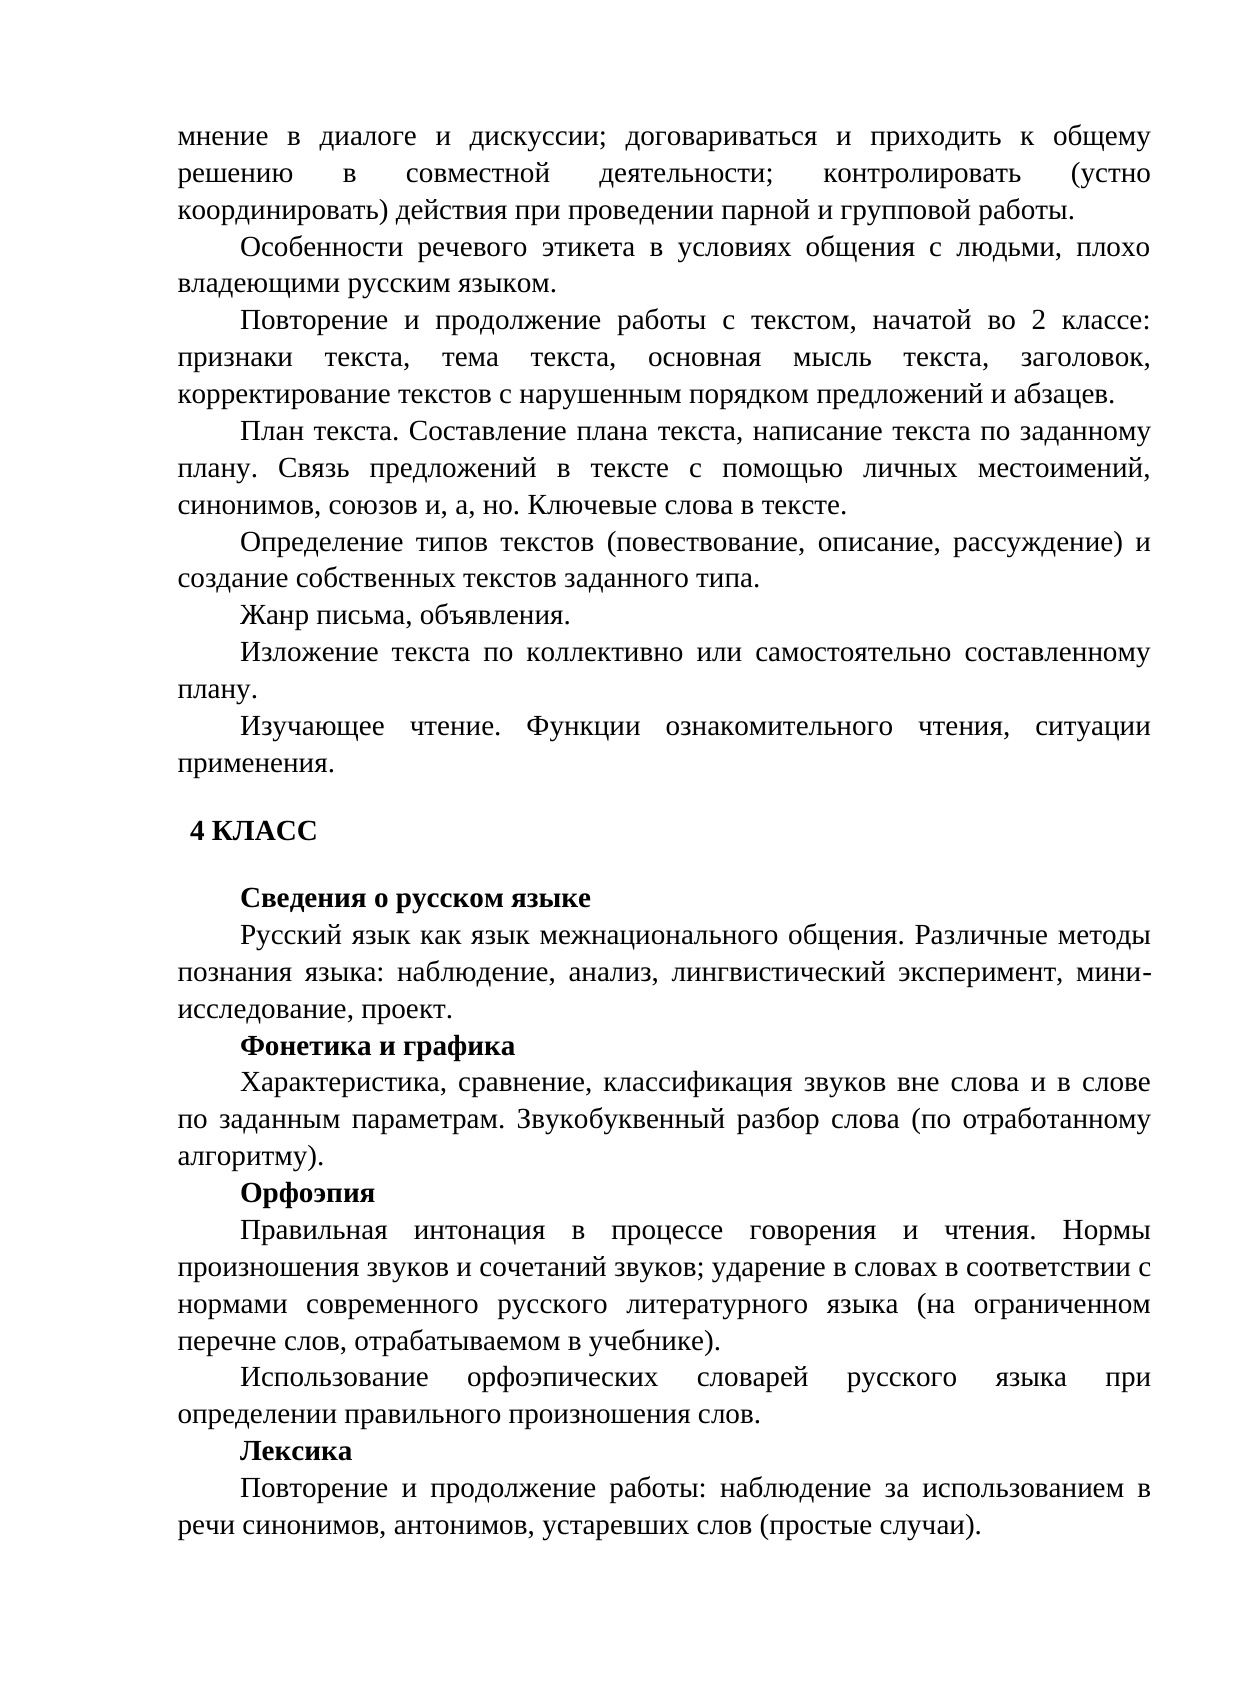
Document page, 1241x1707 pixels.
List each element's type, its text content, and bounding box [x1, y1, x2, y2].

text 4 КЛАСС [190, 813, 1152, 846]
text Изучающее чтение. Функции ознакомительного чтения, ситуации применения. [177, 708, 1152, 778]
text Фонетика и графика [177, 1028, 1152, 1061]
text Особенности речевого этикета в условиях общения с людьми, плохо владеющими русским языком. [177, 229, 1152, 299]
text Изложение текста по коллективно или самостоятельно составленному плану. [177, 634, 1152, 705]
text Сведения о русском языке [177, 880, 1152, 914]
text Лексика [177, 1433, 1152, 1467]
text Повторение и продолжение работы с текстом, начатой во 2 классе: признаки текста, тема текста, основная мысль текста, заголовок, корректирование текстов с нарушенным порядком предложений и абзацев. [177, 302, 1152, 410]
text Использование орфоэпических словарей русского языка при определении правильного произношения слов. [177, 1359, 1152, 1430]
text Жанр письма, объявления. [177, 597, 1152, 631]
text Орфоэпия [177, 1175, 1152, 1209]
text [177, 118, 1152, 225]
text План текста. Составление плана текста, написание текста по заданному плану. Связь предложений в тексте с помощью личных местоимений, синонимов, союзов и, а, но. Ключевые слова в тексте. [177, 413, 1152, 520]
text Определение типов текстов (повествование, описание, рассуждение) и создание собственных текстов заданного типа. [177, 524, 1152, 594]
text Повторение и продолжение работы: наблюдение за использованием в речи синонимов, антонимов, устаревших слов (простые случаи). [177, 1470, 1152, 1541]
text Характеристика, сравнение, классификация звуков вне слова и в слове по заданным параметрам. Звуко­буквенный разбор слова (по отработанному алгоритму). [177, 1064, 1152, 1172]
text Русский язык как язык межнационального общения. Различные методы познания языка: наблюдение, анализ, лингвистический эксперимент, мини­исследование, проект. [177, 917, 1152, 1024]
text Правильная интонация в процессе говорения и чтения. Нормы произношения звуков и сочетаний звуков; ударение в словах в соответствии с нормами современного русского литературного языка (на ограниченном перечне слов, отрабатываемом в учебнике). [177, 1212, 1152, 1356]
